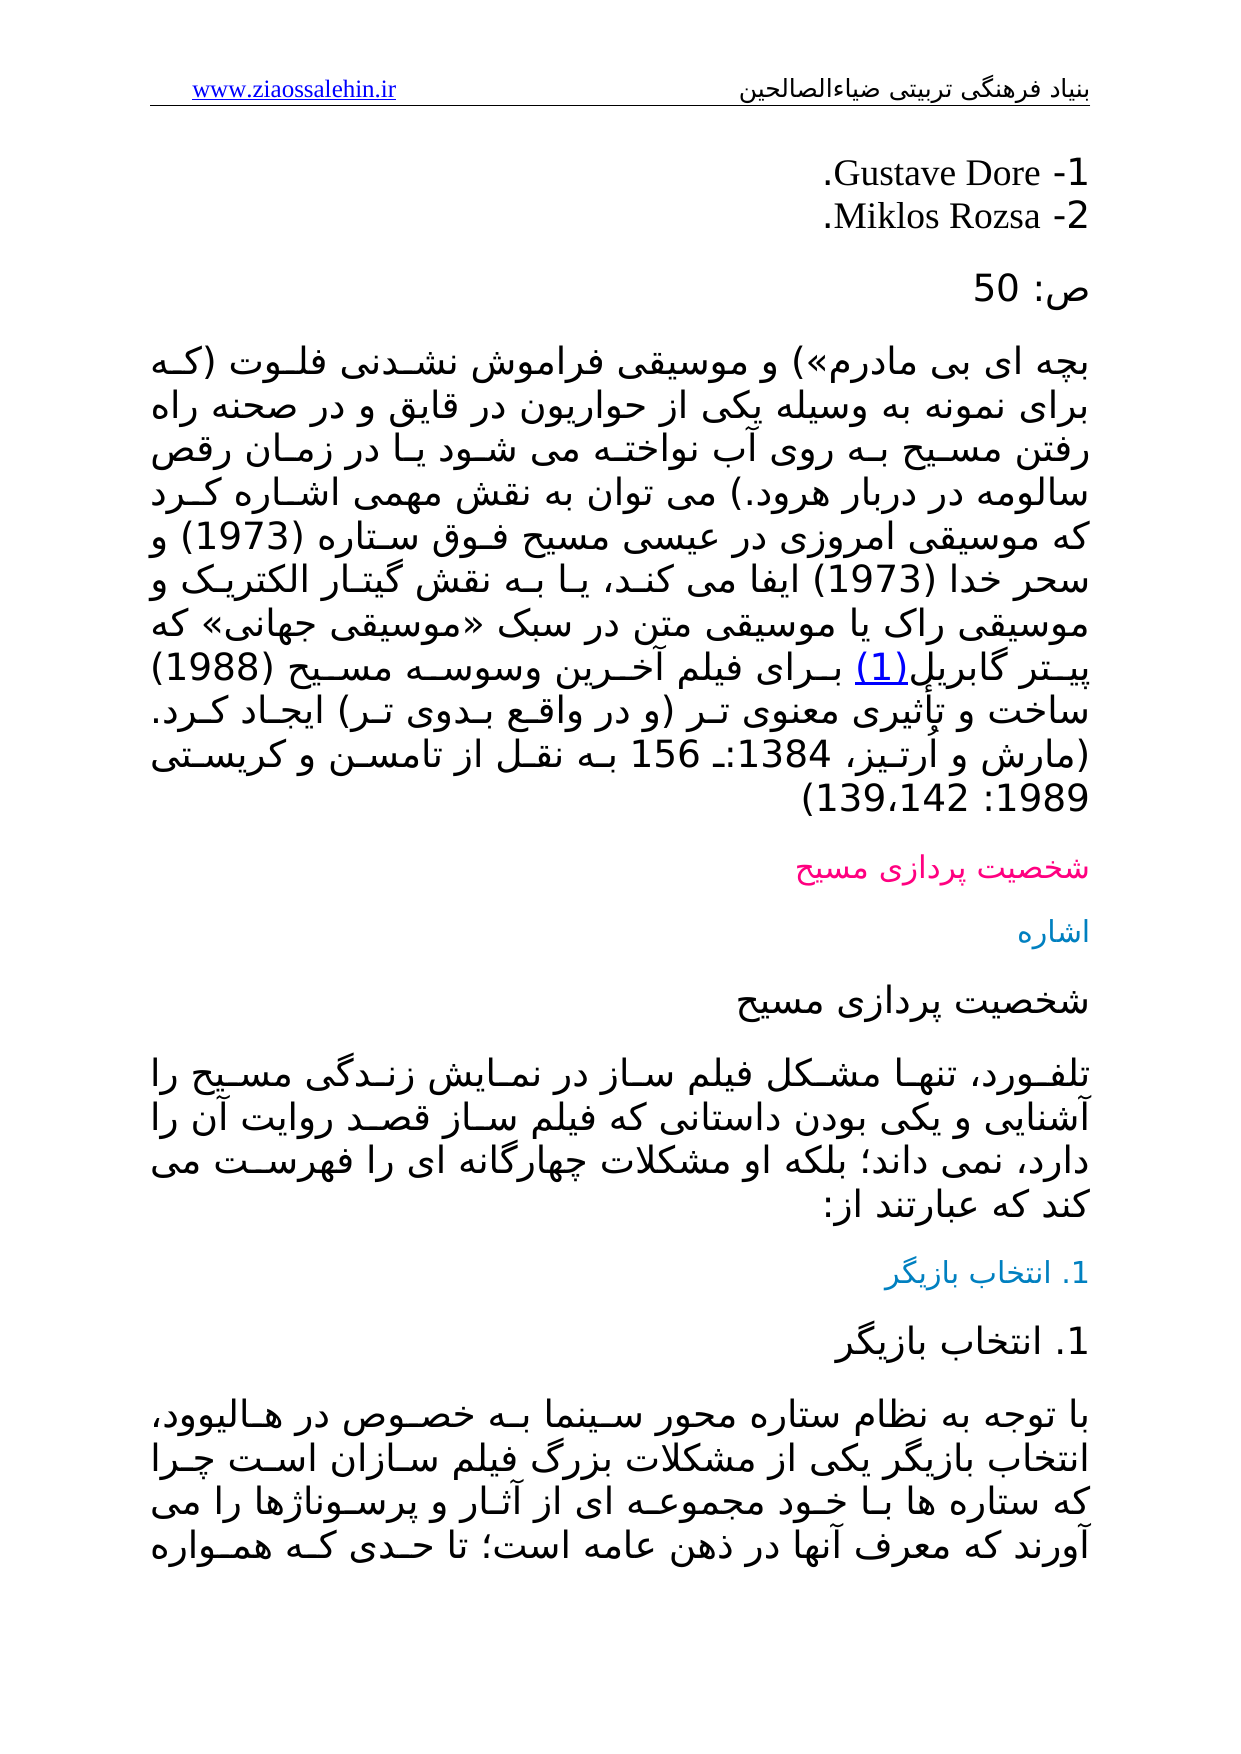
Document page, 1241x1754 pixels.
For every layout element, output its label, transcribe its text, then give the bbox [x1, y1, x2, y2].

text ص: 50 [150, 267, 1090, 311]
subtitle شخصیت پردازی مسیح [150, 849, 1090, 885]
subtitle اشاره [150, 914, 1090, 950]
subtitle 1. انتخاب بازیگر [150, 1255, 1090, 1291]
text بچه ای بی مادرم») و موسیقی فراموش نشدنی فلوت (که برای نمونه به وسیله یکی از حواریون در قایق و در صحنه راه رفتن مسیح به روی آب نواخته می شود یا در زمان رقص سالومه در دربار هرود.) می توان به نقش مهمی اشاره کرد که موسیقی امروزی در عیسی مسیح فوق ستاره (1973) و سحر خدا (1973) ایفا می کند، یا به نقش گیتار الکتریک و موسیقی راک یا موسیقی متن در سبک «موسیقی جهانی» که پیتر گابریل(1) برای فیلم آخرین وسوسه مسیح (1988) ساخت و تأثیری معنوی تر (و در واقع بدوی تر) ایجاد کرد. (مارش و اُرتیز، 1384: 156 به نقل از تامسن و کریستی 1989: 139،142) [150, 340, 1090, 820]
text 1. انتخاب بازیگر [150, 1320, 1090, 1363]
text تلفورد، تنها مشکل فیلم ساز در نمایش زندگی مسیح را آشنایی و یکی بودن داستانی که فیلم ساز قصد روایت آن را دارد، نمی داند؛ بلکه او مشکلات چهارگانه ای را فهرست می کند که عبارتند از: [150, 1052, 1090, 1226]
text 2- Miklos Rozsa. [150, 194, 1090, 238]
text 1- Gustave Dore. [150, 150, 1090, 194]
text شخصیت پردازی مسیح [150, 979, 1090, 1022]
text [150, 1393, 1090, 1567]
